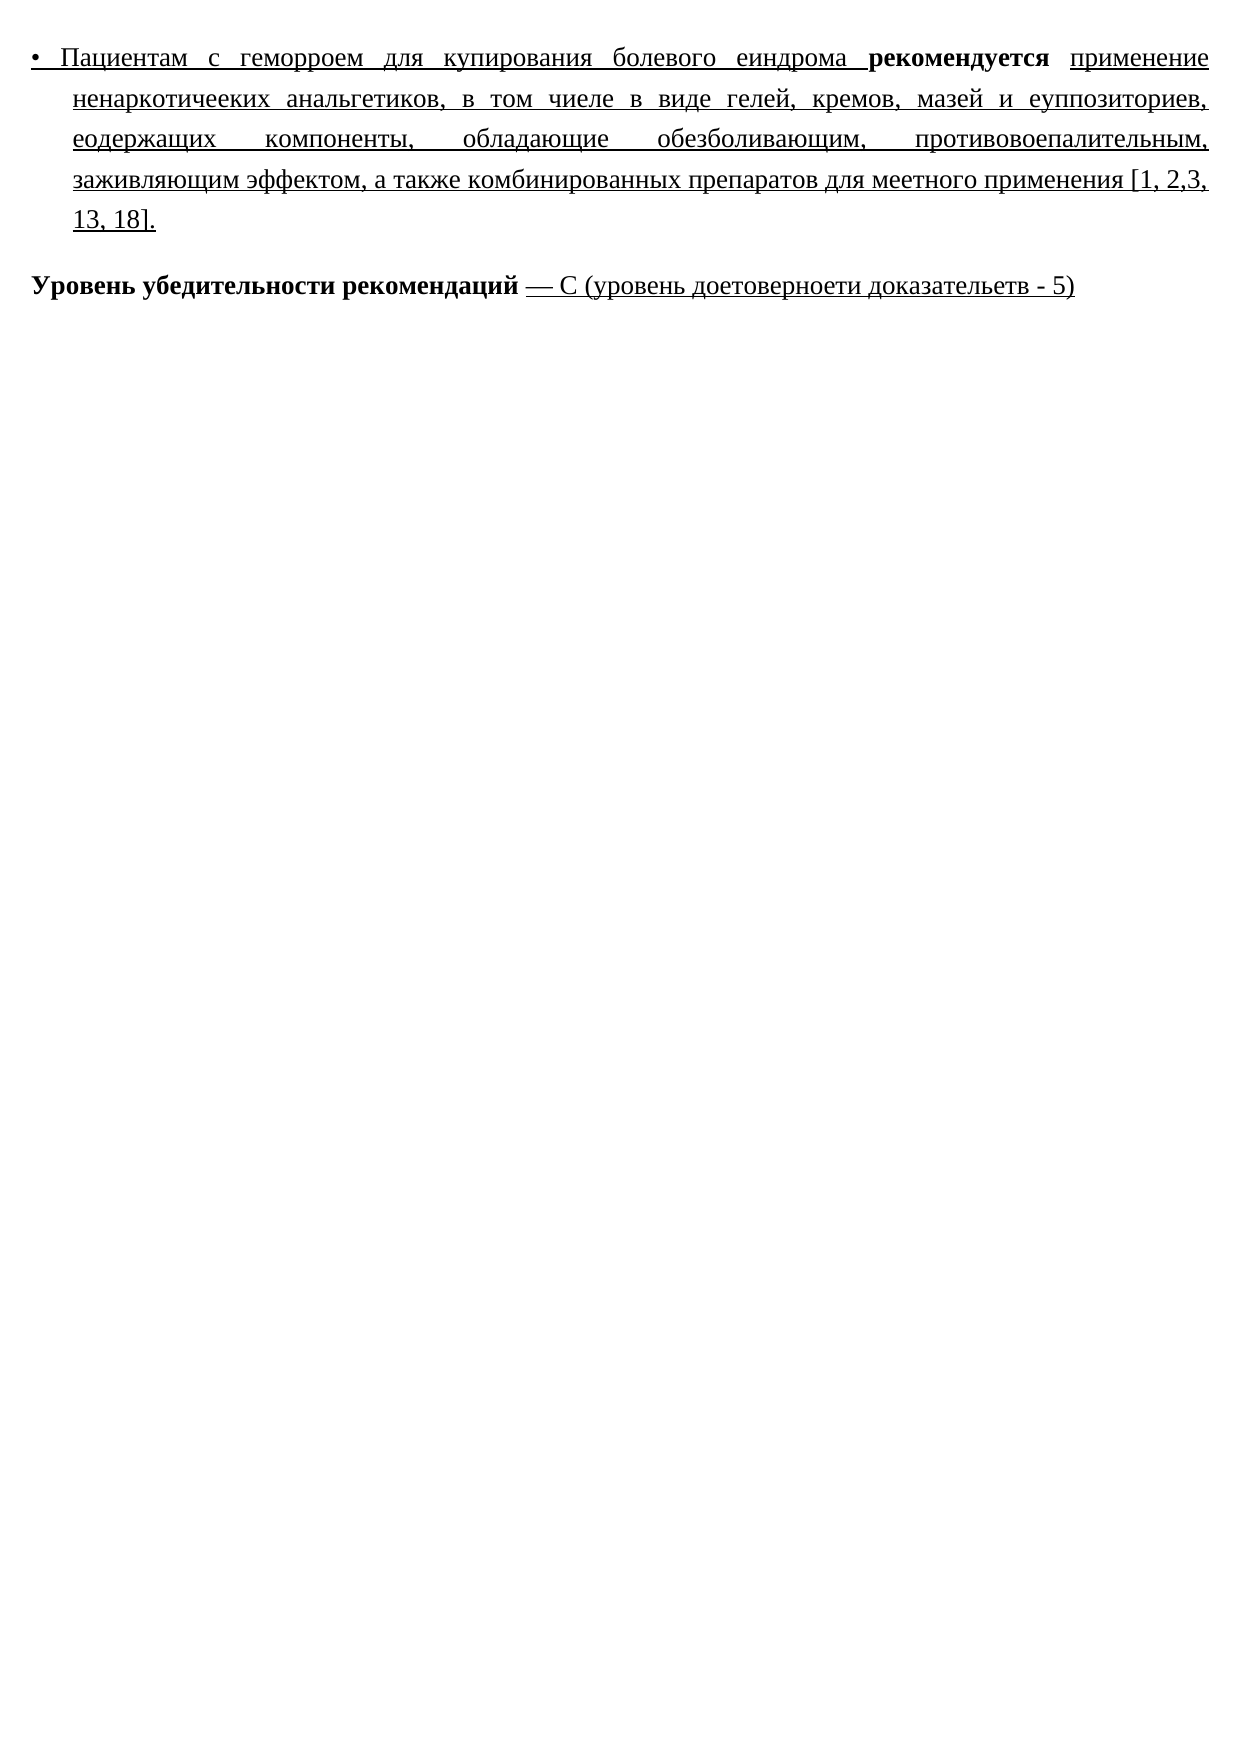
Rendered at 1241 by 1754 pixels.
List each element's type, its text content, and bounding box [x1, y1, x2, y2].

text • Пациентам с геморроем для купирования болевого еиндрома рекомендуется применение ненаркотичееких анальгетиков, в том чиеле в виде гелей, кремов, мазей и еуппозиториев, еодержащих компоненты, обладающие обезболивающим, противовоепалительным, заживляющим эффектом, а также комбинированных препаратов для меетного применения [1, 2,3, 13, 18]. [31, 34, 1209, 237]
text Уровень убедительности рекомендаций — С (уровень доетоверноети доказательетв - 5) [31, 272, 1209, 299]
